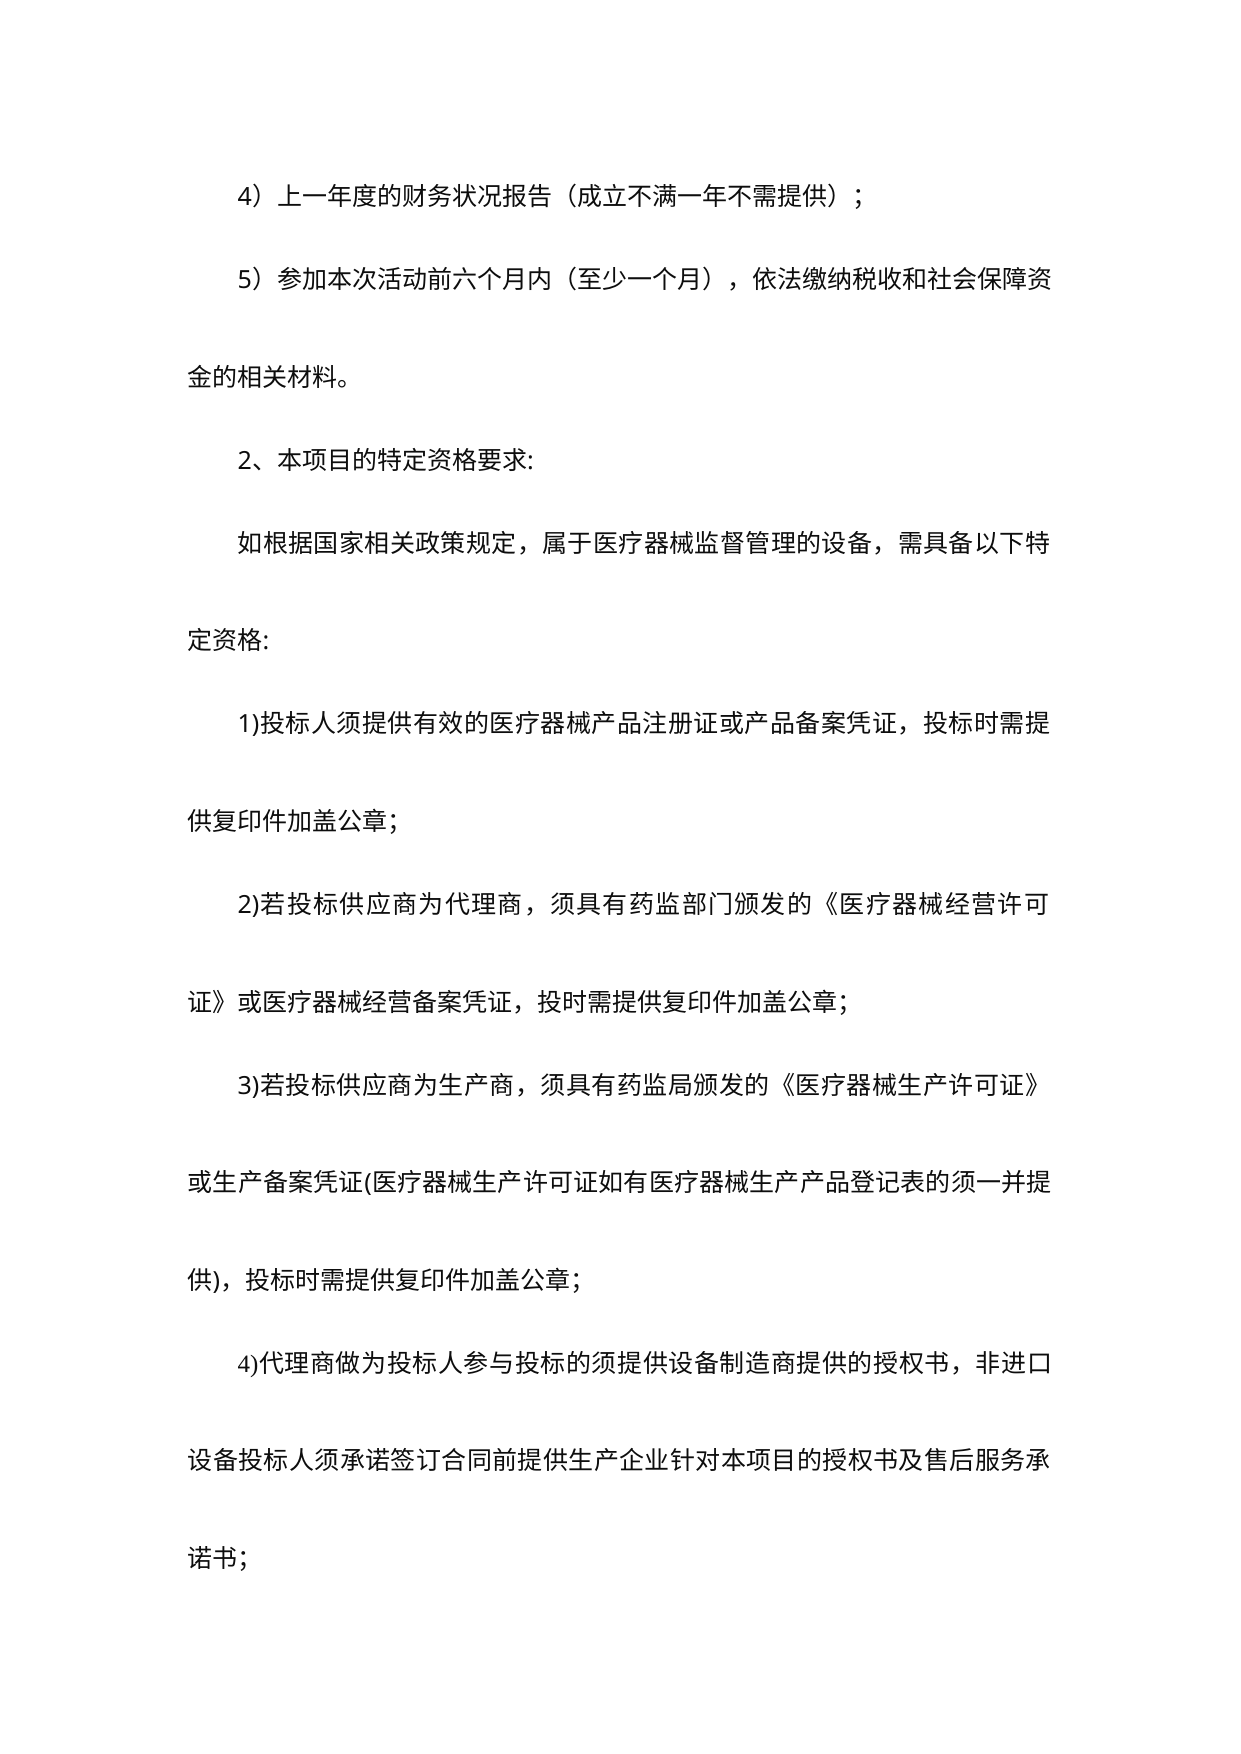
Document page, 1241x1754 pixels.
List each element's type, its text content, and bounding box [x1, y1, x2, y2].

text 如根据国家相关政策规定，属于医疗器械监督管理的设备，需具备以下特定资格: [187, 509, 1053, 671]
text 4）上一年度的财务状况报告（成立不满一年不需提供）； [187, 162, 1053, 227]
text 1)投标人须提供有效的医疗器械产品注册证或产品备案凭证，投标时需提供复印件加盖公章； [187, 689, 1053, 852]
text 4)代理商做为投标人参与投标的须提供设备制造商提供的授权书，非进口设备投标人须承诺签订合同前提供生产企业针对本项目的授权书及售后服务承诺书； [187, 1329, 1053, 1589]
text 3)若投标供应商为生产商，须具有药监局颁发的《医疗器械生产许可证》或生产备案凭证(医疗器械生产许可证如有医疗器械生产产品登记表的须一并提供)，投标时需提供复印件加盖公章； [187, 1051, 1053, 1311]
text 2、本项目的特定资格要求: [187, 426, 1053, 491]
text 2)若投标供应商为代理商，须具有药监部门颁发的《医疗器械经营许可证》或医疗器械经营备案凭证，投时需提供复印件加盖公章； [187, 870, 1053, 1033]
text 5）参加本次活动前六个月内（至少一个月），依法缴纳税收和社会保障资金的相关材料。 [187, 245, 1053, 408]
